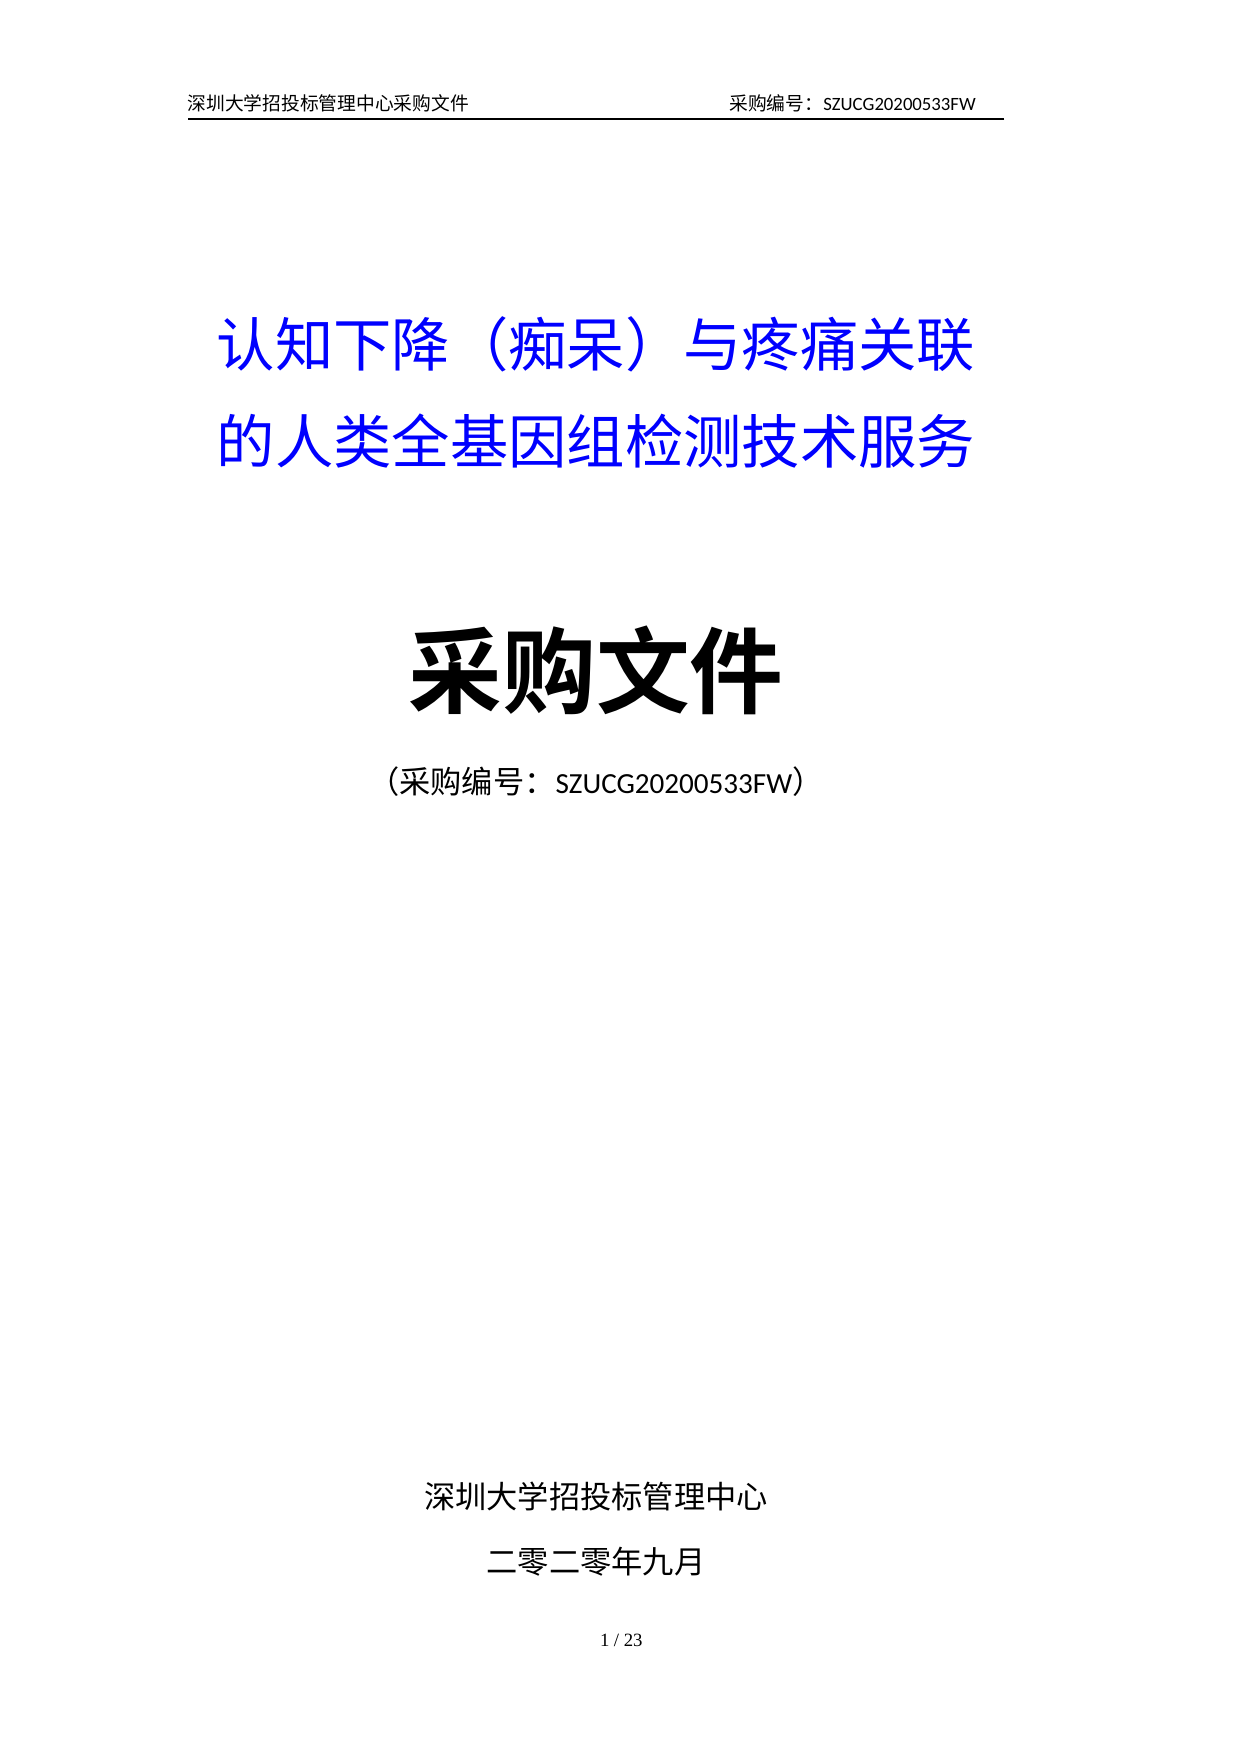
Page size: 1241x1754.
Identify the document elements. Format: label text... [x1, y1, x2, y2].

text 二零二零年九月谈判邀请书 [187, 1527, 1004, 1592]
text 采购文件 [187, 584, 1004, 747]
text （采购编号：SZUCG20200533FW） [187, 747, 1004, 812]
text 认知下降（痴呆）与疼痛关联的人类全基因组检测技术服务 [187, 292, 1004, 487]
text 深圳大学招投标管理中心 [187, 1462, 1004, 1527]
